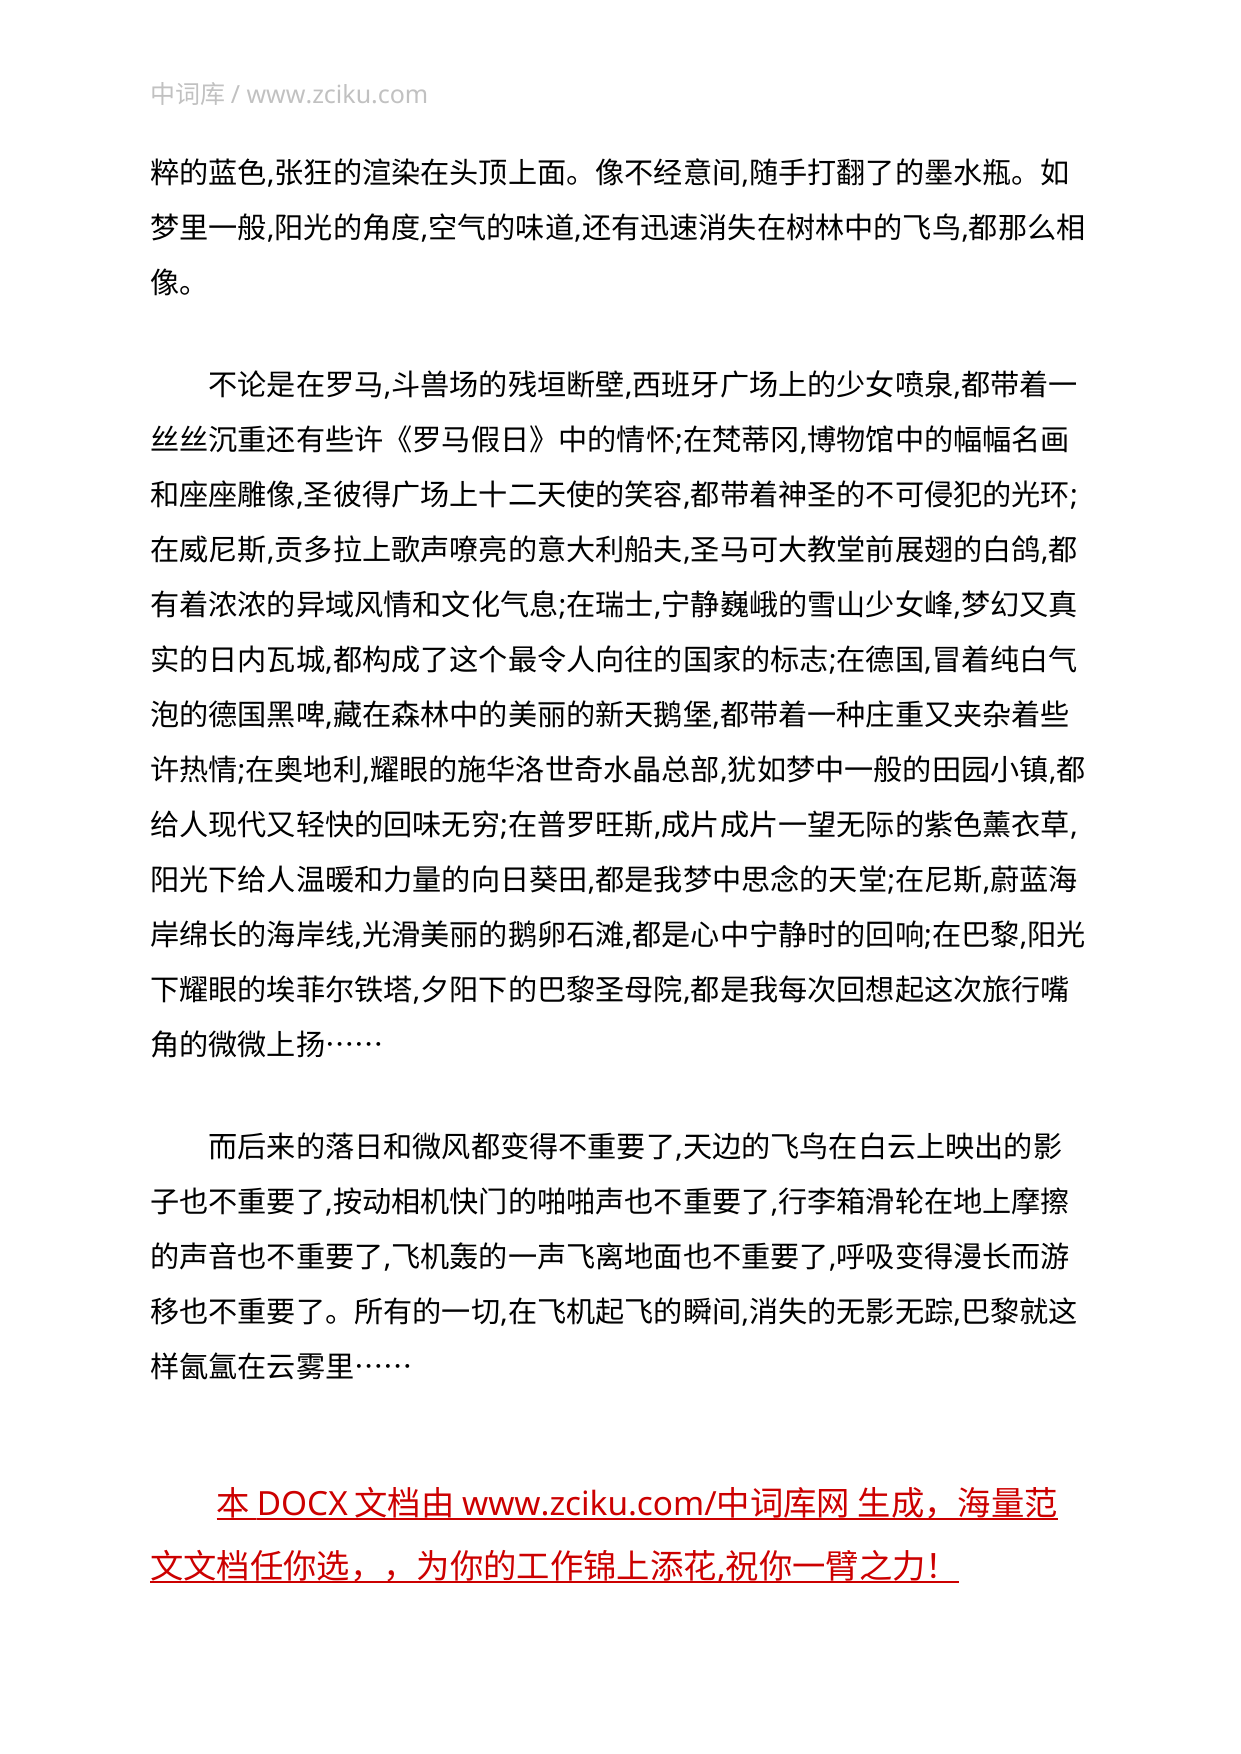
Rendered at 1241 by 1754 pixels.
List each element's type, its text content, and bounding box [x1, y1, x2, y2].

text 而后来的落日和微风都变得不重要了,天边的飞鸟在白云上映出的影子也不重要了,按动相机快门的啪啪声也不重要了,行李箱滑轮在地上摩擦的声音也不重要了,飞机轰的一声飞离地面也不重要了,呼吸变得漫长而游移也不重要了。所有的一切,在飞机起飞的瞬间,消失的无影无踪,巴黎就这样氤氲在云雾里…… [150, 1123, 1090, 1386]
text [150, 150, 1090, 302]
text 不论是在罗马,斗兽场的残垣断壁,西班牙广场上的少女喷泉,都带着一丝丝沉重还有些许《罗马假日》中的情怀;在梵蒂冈,博物馆中的幅幅名画和座座雕像,圣彼得广场上十二天使的笑容,都带着神圣的不可侵犯的光环;在威尼斯,贡多拉上歌声嘹亮的意大利船夫,圣马可大教堂前展翅的白鸽,都有着浓浓的异域风情和文化气息;在瑞士,宁静巍峨的雪山少女峰,梦幻又真实的日内瓦城,都构成了这个最令人向往的国家的标志;在德国,冒着纯白气泡的德国黑啤,藏在森林中的美丽的新天鹅堡,都带着一种庄重又夹杂着些许热情;在奥地利,耀眼的施华洛世奇水晶总部,犹如梦中一般的田园小镇,都给人现代又轻快的回味无穷;在普罗旺斯,成片成片一望无际的紫色薰衣草,阳光下给人温暖和力量的向日葵田,都是我梦中思念的天堂;在尼斯,蔚蓝海岸绵长的海岸线,光滑美丽的鹅卵石滩,都是心中宁静时的回响;在巴黎,阳光下耀眼的埃菲尔铁塔,夕阳下的巴黎圣母院,都是我每次回想起这次旅行嘴角的微微上扬…… [150, 362, 1090, 1064]
text 本DOCX文档由 www.zciku.com/中词库网 生成，海量范文文档任你选，，为你的工作锦上添花,祝你一臂之力！ [150, 1477, 1090, 1588]
